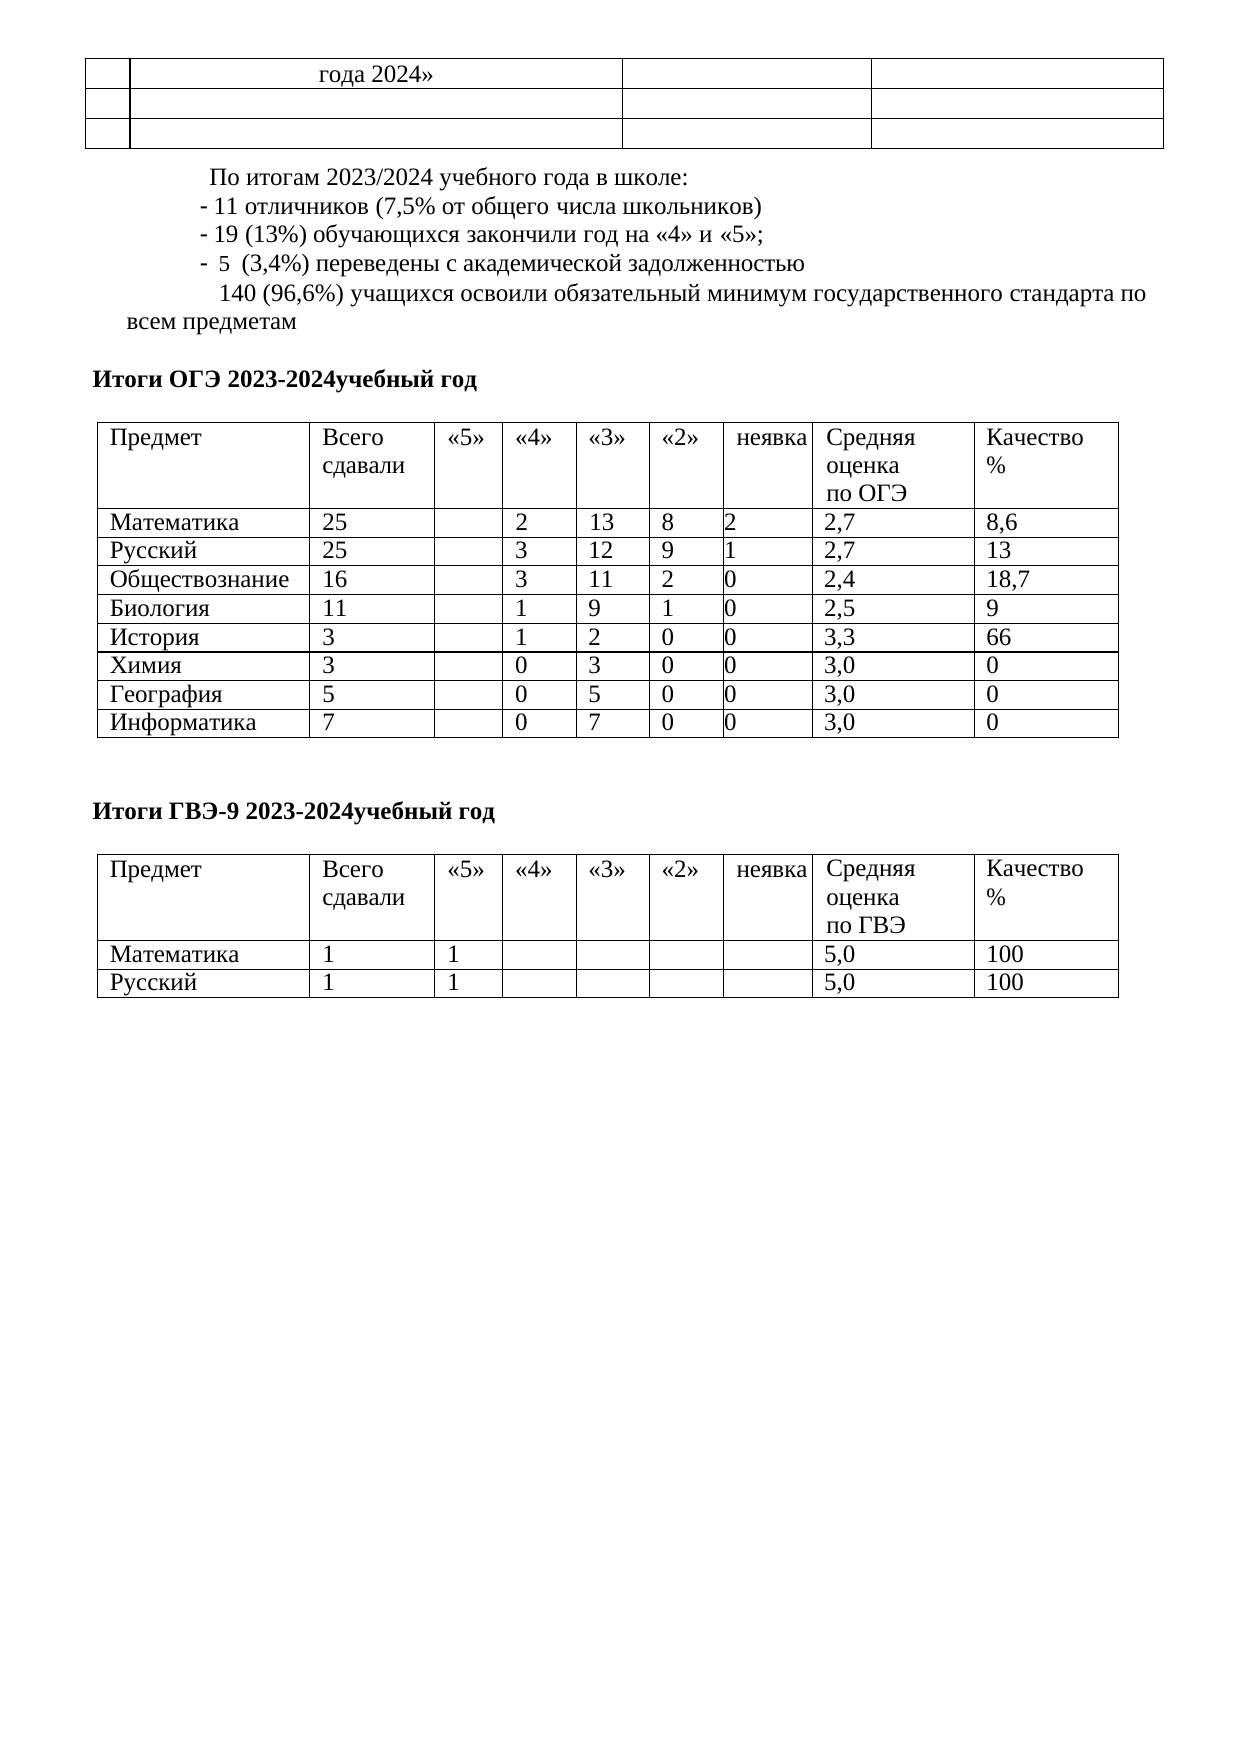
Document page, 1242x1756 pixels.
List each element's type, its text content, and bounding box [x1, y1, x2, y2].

table_cell 66 [975, 624, 1118, 651]
text  19 (13%) обучающихся закончили год на «4» и «5»; [200, 220, 1167, 249]
table_cell 13 [975, 538, 1118, 565]
table_cell 0 [650, 710, 723, 737]
table_cell 0 [724, 653, 812, 680]
table_cell 100 [975, 941, 1118, 968]
table_cell 5 [577, 681, 649, 709]
table_cell [724, 970, 812, 997]
text  11 отличников (7,5% от общего числа школьников) [200, 191, 1167, 220]
table_cell 2,7 [813, 509, 974, 537]
table_header «2» [650, 423, 723, 508]
table_cell [650, 970, 723, 997]
table_cell 2 [503, 509, 576, 537]
table_cell 3,0 [813, 653, 974, 680]
table_cell [86, 89, 129, 118]
subtitle Итоги ОГЭ 2023-2024учебный год [92, 364, 1167, 393]
table_cell Обществознание [98, 566, 309, 594]
table_cell 0 [650, 624, 723, 651]
table_cell 16 [310, 566, 434, 594]
table_cell 2,7 [813, 538, 974, 565]
table_cell 18,7 [975, 566, 1118, 594]
table_cell 12 [577, 538, 649, 565]
table_cell 13 [577, 509, 649, 537]
table_cell [724, 941, 812, 968]
table_header Качество % [975, 423, 1118, 508]
table_cell 0 [724, 566, 812, 594]
table_cell 11 [310, 595, 434, 622]
table_cell 8 [650, 509, 723, 537]
table_cell 0 [975, 710, 1118, 737]
table_cell 2,5 [813, 595, 974, 622]
table_header «2» [650, 855, 723, 939]
table_header «4» [503, 423, 576, 508]
table_cell 7 [577, 710, 649, 737]
table_header Всего сдавали [310, 423, 434, 508]
table_cell 2 [577, 624, 649, 651]
table_cell 3,3 [813, 624, 974, 651]
text 140 (96,6%) учащихся освоили обязательный минимум государственного стандарта по всем предметам [126, 278, 1167, 335]
table_cell [577, 970, 649, 997]
table_cell 1 [724, 538, 812, 565]
table_cell Химия [98, 653, 309, 680]
subtitle Итоги ГВЭ-9 2023-2024учебный год [92, 796, 1167, 824]
table_cell 0 [650, 681, 723, 709]
table_cell 3-место [623, 59, 871, 88]
table_cell 0 [724, 595, 812, 622]
table_cell 100 [975, 970, 1118, 997]
table_cell Биология [98, 595, 309, 622]
table_header неявка [724, 423, 812, 508]
table_cell 1 [503, 624, 576, 651]
table_header «5» [435, 423, 502, 508]
text (3,4%) переведены с академической задолженностью [200, 249, 1167, 277]
table_header Средняя оценка по ГВЭ [813, 855, 974, 939]
table_cell Русский [98, 538, 309, 565]
table_header Качество % [975, 855, 1118, 939]
table_cell 1 [435, 941, 502, 968]
table_cell 1 [650, 595, 723, 622]
table_cell 25 [310, 538, 434, 565]
table_cell [86, 119, 129, 148]
table_cell История [98, 624, 309, 651]
table_cell 5 [310, 681, 434, 709]
table_cell Русский [98, 970, 309, 997]
table_cell 1 [310, 941, 434, 968]
table_header «4» [503, 855, 576, 939]
table_cell 9 [975, 595, 1118, 622]
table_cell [131, 59, 622, 88]
table_header Средняя оценка по ОГЭ [813, 423, 974, 508]
table_cell 5,0 [813, 970, 974, 997]
table_cell 0 [724, 681, 812, 709]
table_cell 3 [310, 653, 434, 680]
table_cell [435, 509, 502, 537]
table_cell Математика [98, 941, 309, 968]
table_cell [131, 89, 622, 118]
table_cell [435, 538, 502, 565]
table_cell 0 [975, 681, 1118, 709]
table_cell [131, 119, 622, 148]
table_cell 1 [503, 595, 576, 622]
table_cell [503, 970, 576, 997]
table_cell [650, 941, 723, 968]
table_cell География [98, 681, 309, 709]
table_cell [435, 566, 502, 594]
table_header Предмет [98, 423, 309, 508]
table_cell 2,4 [813, 566, 974, 594]
table_cell [435, 681, 502, 709]
table_cell [623, 89, 871, 118]
table_cell [872, 89, 1163, 118]
table_cell [435, 710, 502, 737]
table_cell [577, 941, 649, 968]
table_cell 1 [435, 970, 502, 997]
table_cell 3,0 [813, 710, 974, 737]
table_header неявка [724, 855, 812, 939]
table_cell [435, 624, 502, 651]
table_cell 8,6 [975, 509, 1118, 537]
table_cell 0 [503, 710, 576, 737]
table_cell 1 [86, 59, 129, 88]
table_cell 0 [503, 681, 576, 709]
text По итогам 2023/2024 учебного года в школе: [59, 162, 1167, 191]
table_cell [435, 595, 502, 622]
table_cell 9 [577, 595, 649, 622]
table_cell 0 [503, 653, 576, 680]
table_cell 3 [310, 624, 434, 651]
table_cell Информатика [98, 710, 309, 737]
table_cell 3 [577, 653, 649, 680]
table_cell Математика [98, 509, 309, 537]
table_header Всего сдавали [310, 855, 434, 939]
table_cell 5,0 [813, 941, 974, 968]
table_cell 3 [503, 566, 576, 594]
table_cell [872, 59, 1163, 88]
table_cell 3,0 [813, 681, 974, 709]
table_cell 3 [503, 538, 576, 565]
table_cell 0 [724, 710, 812, 737]
table_cell 9 [650, 538, 723, 565]
table_header Предмет [98, 855, 309, 939]
table_cell [623, 119, 871, 148]
table_header «3» [577, 423, 649, 508]
table_cell 2 [650, 566, 723, 594]
table_cell [503, 941, 576, 968]
table_cell 25 [310, 509, 434, 537]
table_header «5» [435, 855, 502, 939]
table_cell 1 [310, 970, 434, 997]
table_cell 11 [577, 566, 649, 594]
table_header «3» [577, 855, 649, 939]
table_cell 2 [724, 509, 812, 537]
table_cell [872, 119, 1163, 148]
table_cell 0 [975, 653, 1118, 680]
table_cell [435, 653, 502, 680]
table_cell 7 [310, 710, 434, 737]
table_cell 0 [724, 624, 812, 651]
table_cell 0 [650, 653, 723, 680]
